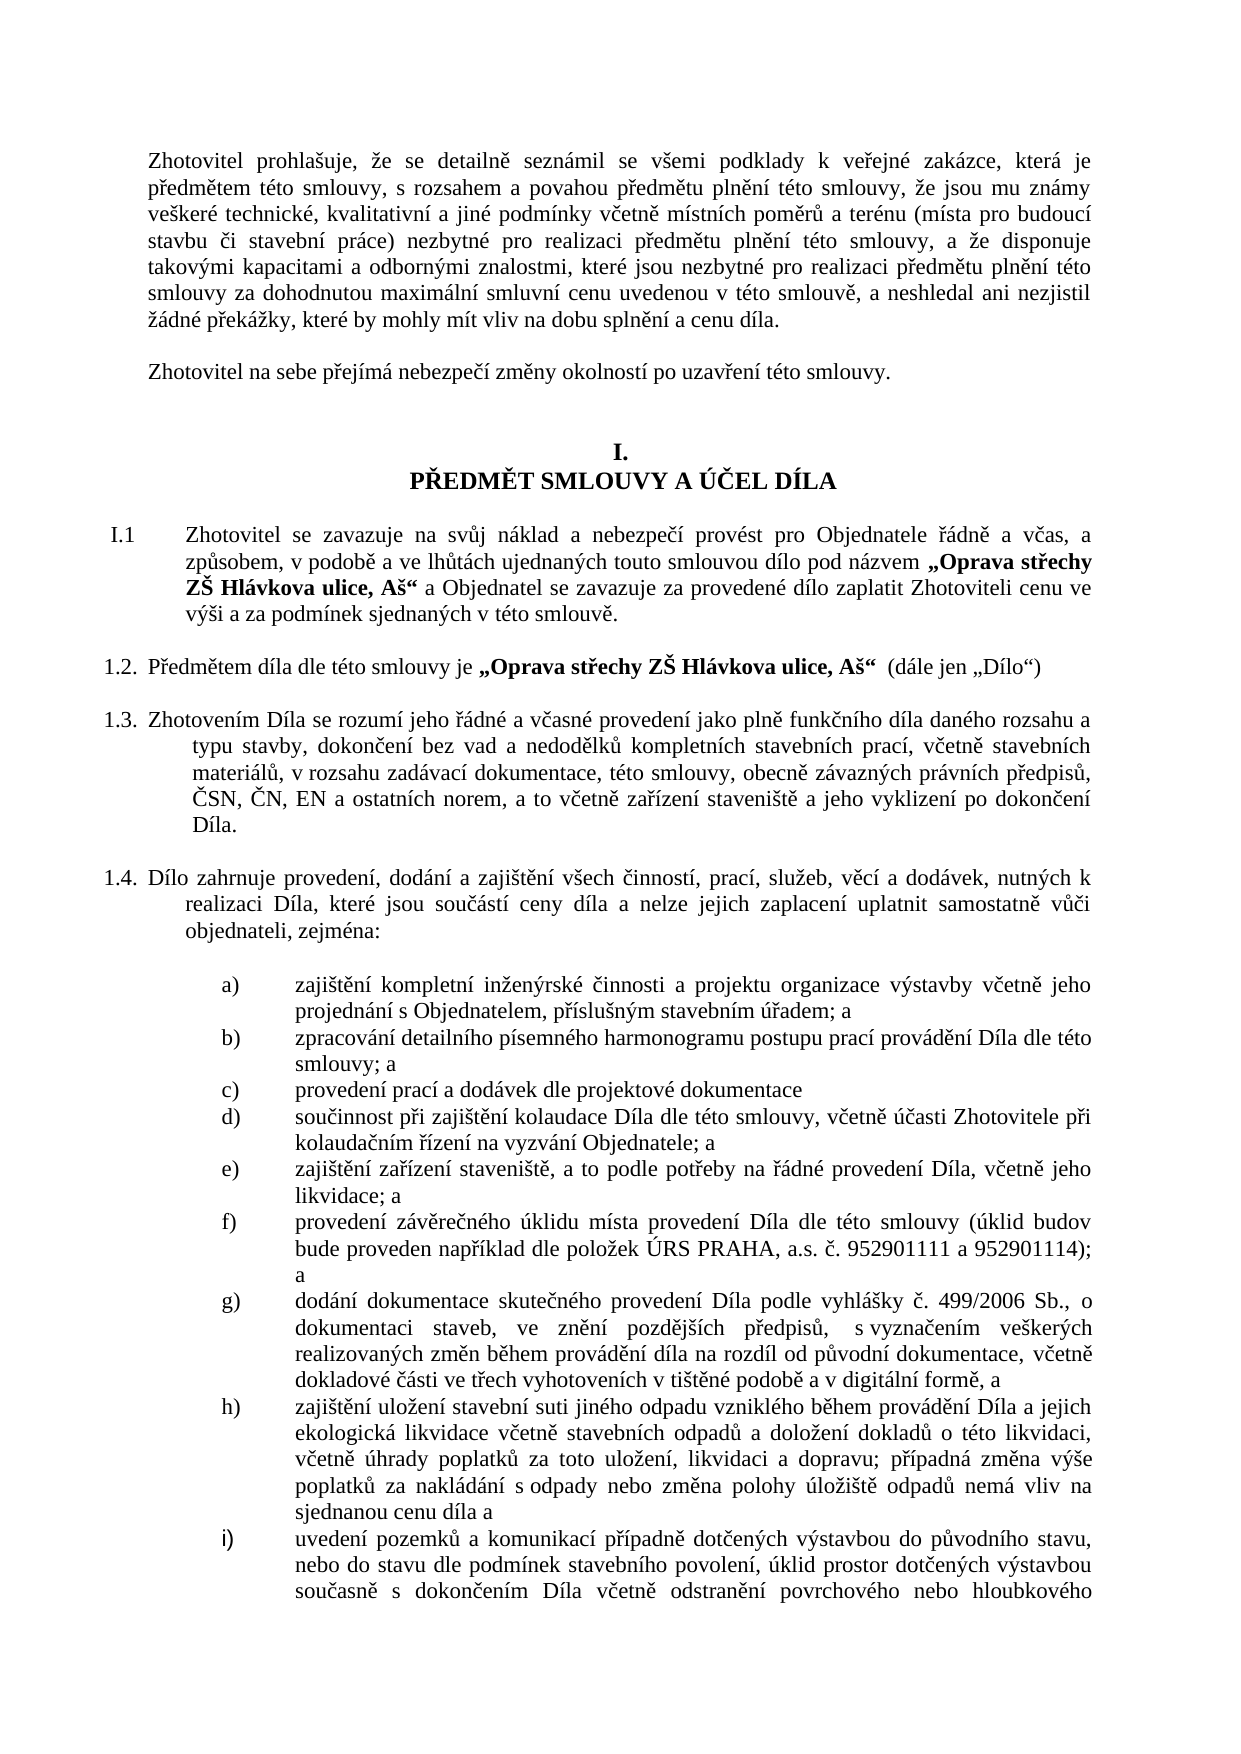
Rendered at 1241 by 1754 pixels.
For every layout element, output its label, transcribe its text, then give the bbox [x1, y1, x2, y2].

list zajištění zařízení staveniště, a to podle potřeby na řádné provedení Díla, včetně jeho likvidace; a [221, 1156, 1093, 1208]
list dodání dokumentace skutečného provedení Díla podle vyhlášky č. 499/2006 Sb., o dokumentaci staveb, ve znění pozdějších předpisů, s vyznačením veškerých realizovaných změn během provádění díla na rozdíl od původní dokumentace, včetně dokladové části ve třech vyhotoveních v tištěné podobě a v digitální formě, a [221, 1287, 1093, 1393]
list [221, 1524, 1093, 1604]
list zajištění kompletní inženýrské činnosti a projektu organizace výstavby včetně jeho projednání s Objednatelem, příslušným stavebním úřadem; a [221, 971, 1093, 1024]
text Zhotovitel prohlašuje, že se detailně seznámil se všemi podklady k veřejné zakázce, která je předmětem této smlouvy, s rozsahem a povahou předmětu plnění této smlouvy, že jsou mu známy veškeré technické, kvalitativní a jiné podmínky včetně místních poměrů a terénu (místa pro budoucí stavbu či stavební práce) nezbytné pro realizaci předmětu plnění této smlouvy, a že disponuje takovými kapacitami a odbornými znalostmi, které jsou nezbytné pro realizaci předmětu plnění této smlouvy za dohodnutou maximální smluvní cenu uvedenou v této smlouvě, a neshledal ani nezjistil žádné překážky, které by mohly mít vliv na dobu splnění a cenu díla. [148, 148, 1093, 332]
list provedení závěrečného úklidu místa provedení Díla dle této smlouvy (úklid budov bude proveden například dle položek ÚRS PRAHA, a.s. č. 952901111 a 952901114); a [221, 1208, 1093, 1287]
text Zhotovitel na sebe přejímá nebezpečí změny okolností po uzavření této smlouvy. [148, 358, 1093, 385]
list Zhotovitel se zavazuje na svůj náklad a nebezpečí provést pro Objednatele řádně a včas, a způsobem, v podobě a ve lhůtách ujednaných touto smlouvou dílo pod názvem „Oprava střechy ZŠ Hlávkova ulice, Aš“ a Objednatel se zavazuje za provedené dílo zaplatit Zhotoviteli cenu ve výši a za podmínek sjednaných v této smlouvě. [110, 521, 1093, 627]
list zajištění uložení stavební suti jiného odpadu vzniklého během provádění Díla a jejich ekologická likvidace včetně stavebních odpadů a doložení dokladů o této likvidaci, včetně úhrady poplatků za toto uložení, likvidaci a dopravu; případná změna výše poplatků za nakládání s odpady nebo změna polohy úložiště odpadů nemá vliv na sjednanou cenu díla a [221, 1393, 1093, 1524]
list Předmětem díla dle této smlouvy je „Oprava střechy ZŠ Hlávkova ulice, Aš“ (dále jen „Dílo“) [103, 653, 1093, 679]
list Dílo zahrnuje provedení, dodání a zajištění všech činností, prací, služeb, věcí a dodávek, nutných k realizaci Díla, které jsou součástí ceny díla a nelze jejich zaplacení uplatnit samostatně vůči objednateli, zejména: [103, 864, 1093, 945]
list zpracování detailního písemného harmonogramu postupu prací provádění Díla dle této smlouvy; a [221, 1024, 1093, 1076]
list Zhotovením Díla se rozumí jeho řádné a včasné provedení jako plně funkčního díla daného rozsahu a typu stavby, dokončení bez vad a nedodělků kompletních stavebních prací, včetně stavebních materiálů, v rozsahu zadávací dokumentace, této smlouvy, obecně závazných právních předpisů, ČSN, ČN, EN a ostatních norem, a to včetně zařízení staveniště a jeho vyklizení po dokončení Díla. [103, 706, 1093, 838]
list součinnost při zajištění kolaudace Díla dle této smlouvy, včetně účasti Zhotovitele při kolaudačním řízení na vyzvání Objednatele; a [221, 1103, 1093, 1156]
list provedení prací a dodávek dle projektové dokumentace [221, 1076, 1093, 1103]
text PŘEDMĚT SMLOUVY A ÚČEL DÍLA [148, 466, 1093, 495]
